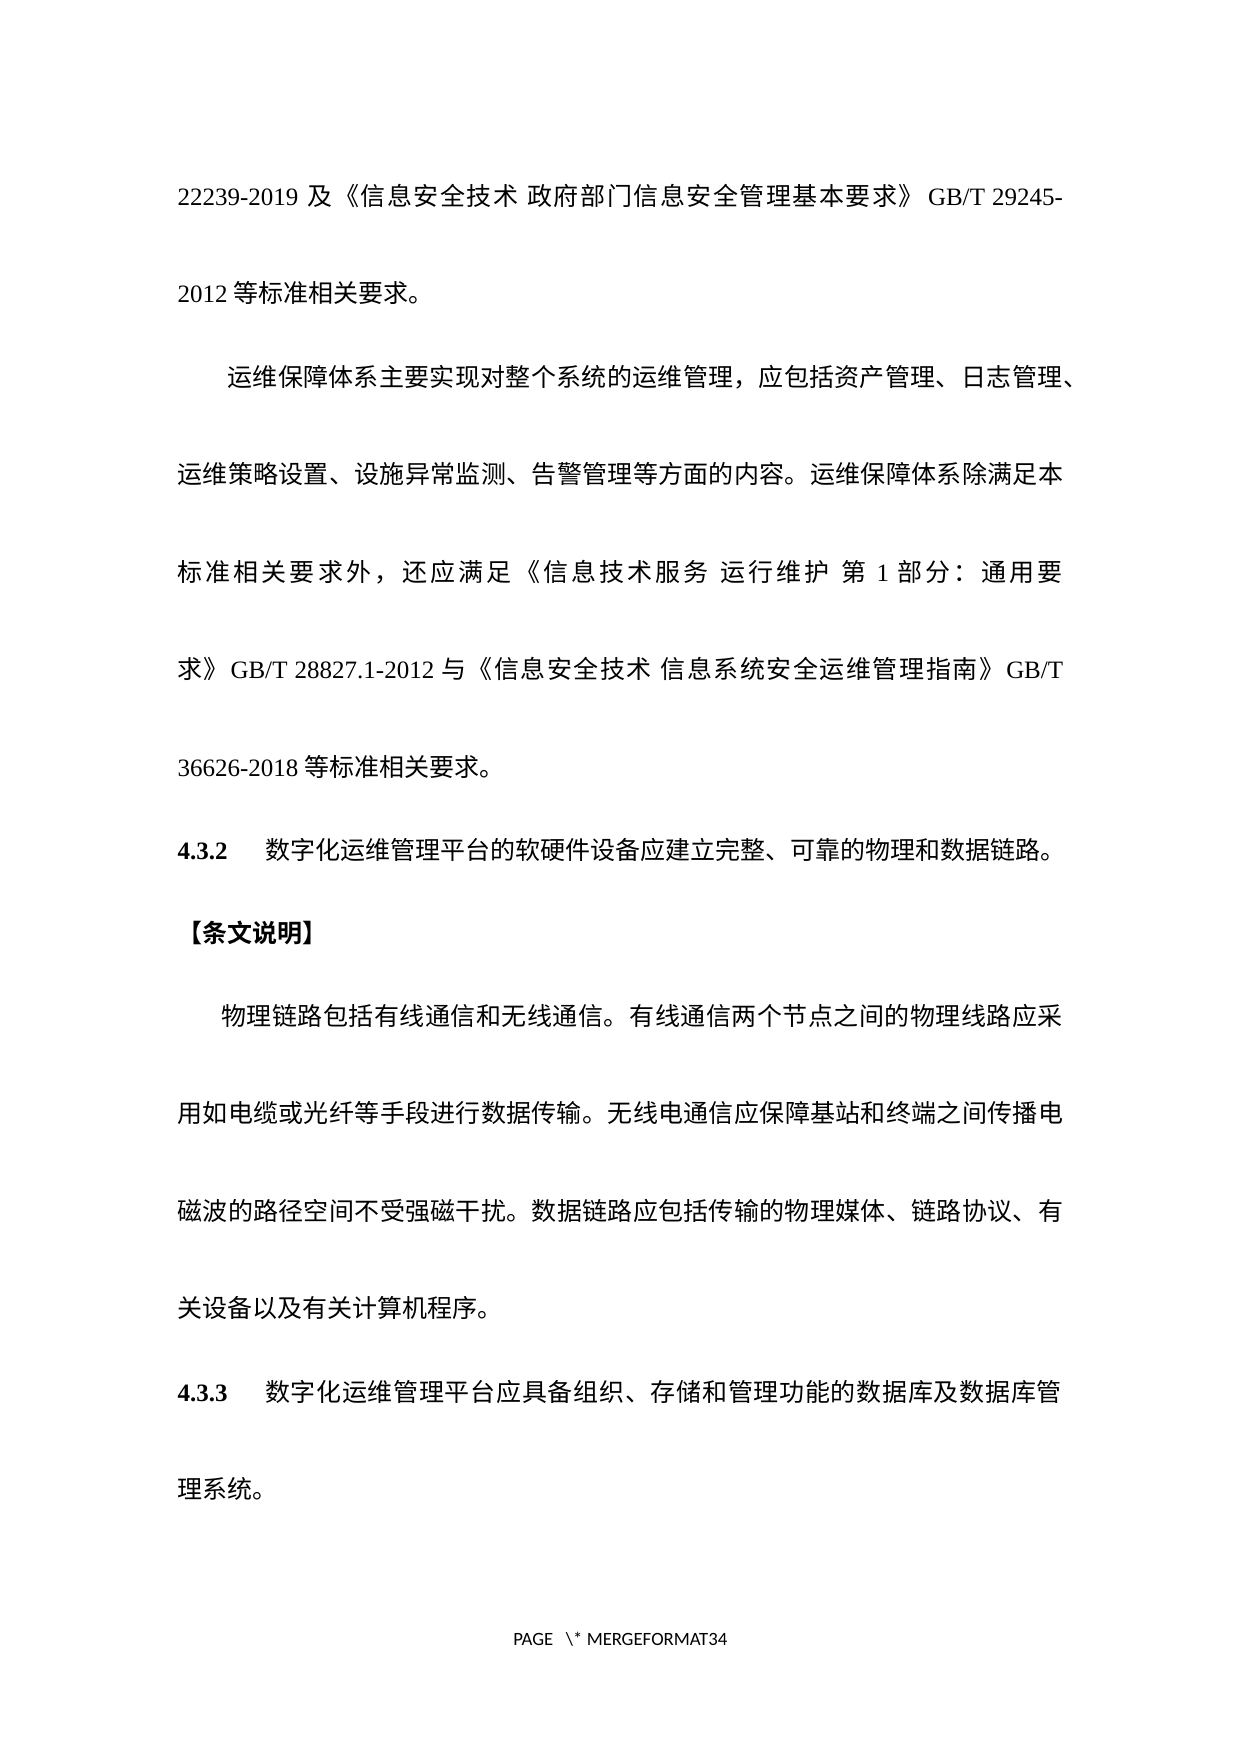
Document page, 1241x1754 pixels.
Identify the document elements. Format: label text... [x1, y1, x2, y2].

text 【条文说明】 [177, 899, 1063, 964]
text 物理链路包括有线通信和无线通信。有线通信两个节点之间的物理线路应采用如电缆或光纤等手段进行数据传输。无线电通信应保障基站和终端之间传播电磁波的路径空间不受强磁干扰。数据链路应包括传输的物理媒体、链路协议、有关设备以及有关计算机程序。 [177, 982, 1063, 1339]
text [177, 162, 1063, 324]
text 运维保障体系主要实现对整个系统的运维管理，应包括资产管理、日志管理、运维策略设置、设施异常监测、告警管理等方面的内容。运维保障体系除满足本标准相关要求外，还应满足《信息技术服务 运行维护 第1部分：通用要求》GB/T 28827.1-2012与《信息安全技术 信息系统安全运维管理指南》GB/T 36626-2018 等标准相关要求。 [177, 343, 1063, 798]
list 数字化运维管理平台的软硬件设备应建立完整、可靠的物理和数据链路。 [177, 816, 1063, 881]
list 数字化运维管理平台应具备组织、存储和管理功能的数据库及数据库管理系统。 [177, 1358, 1063, 1520]
